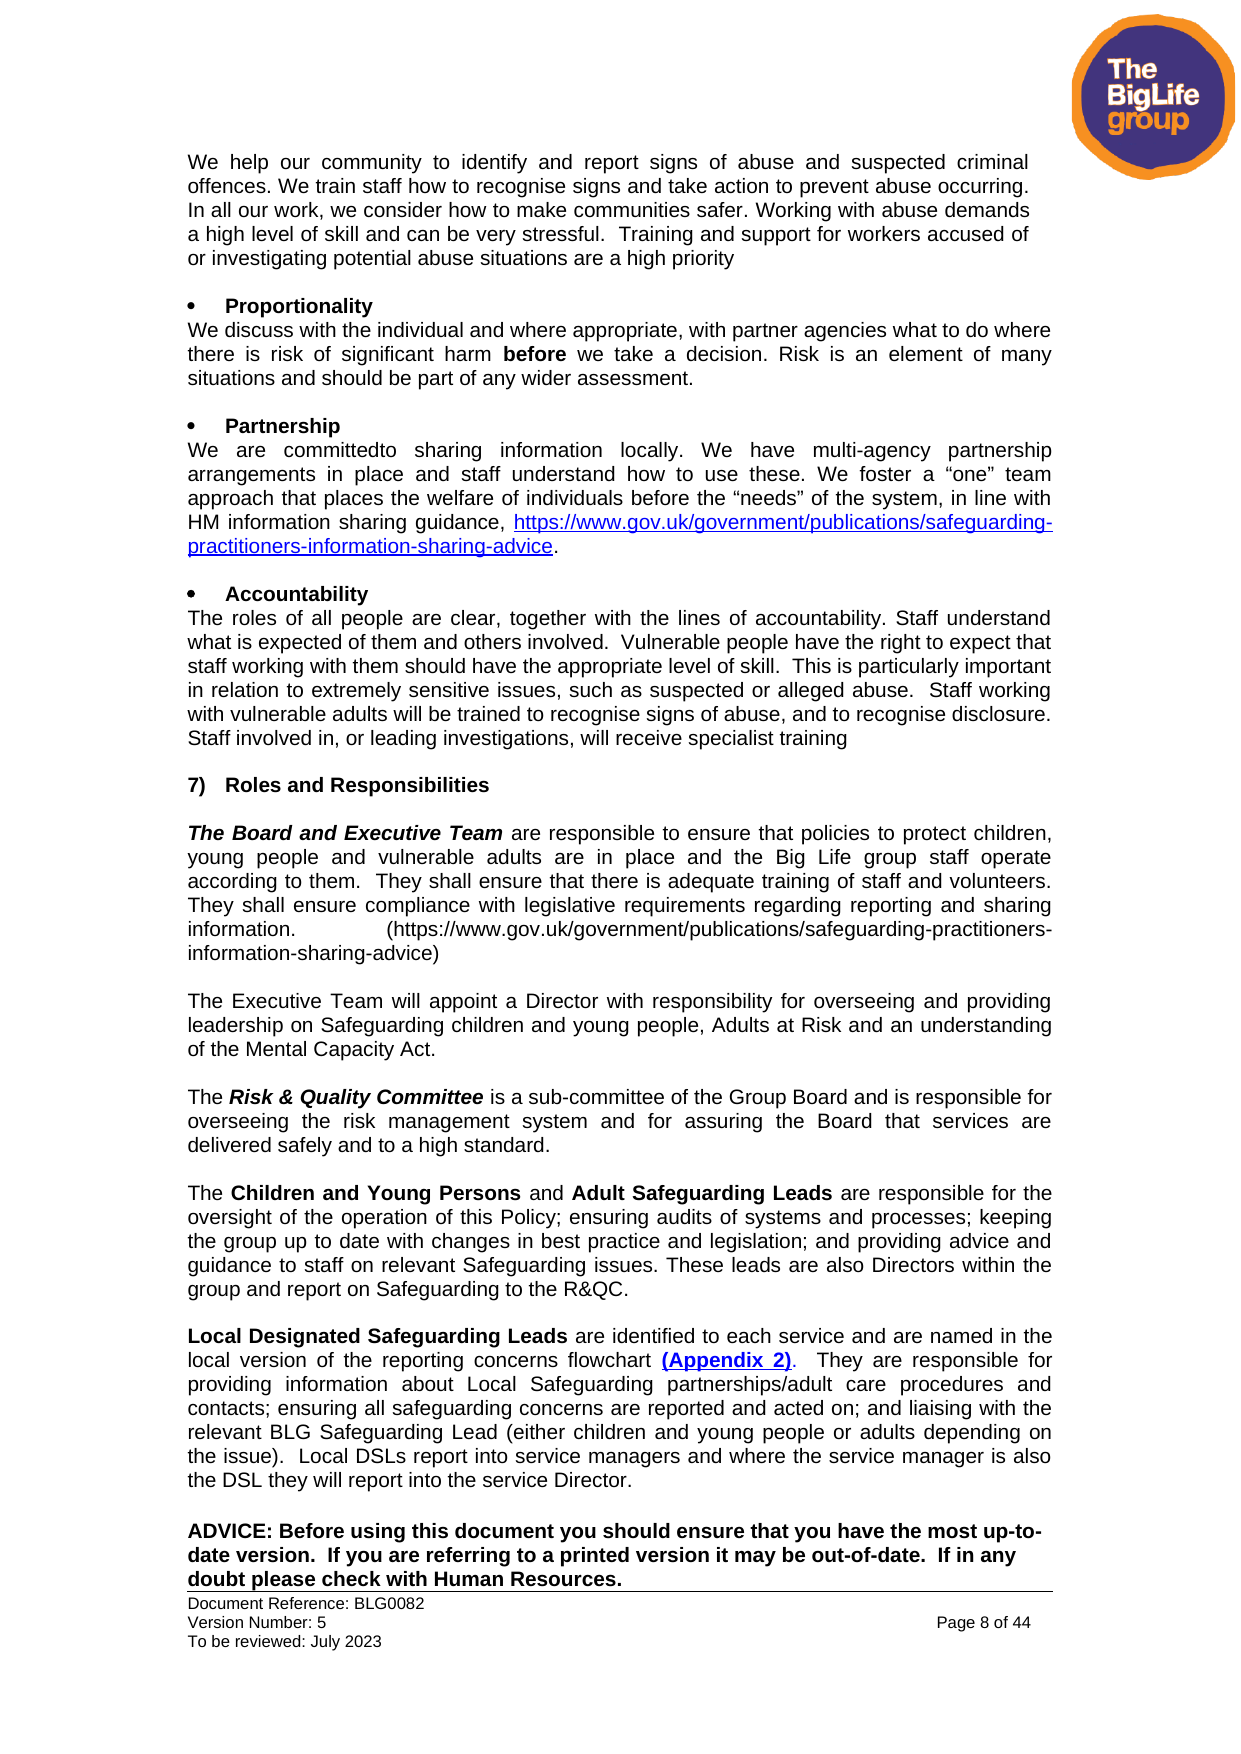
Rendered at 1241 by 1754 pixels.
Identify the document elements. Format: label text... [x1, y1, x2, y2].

list Accountability [187, 581, 1053, 606]
text We are committedto sharing information locally. We have multi-agency partnership arrangements in place and staff understand how to use these. We foster a “one” team approach that places the welfare of individuals before the “needs” of the system, in line with HM information sharing guidance, https://www.gov.uk/government/publications/safeguarding-practitioners-information-sharing-advice. [187, 438, 1053, 557]
text The roles of all people are clear, together with the lines of accountability. Staff understand what is expected of them and others involved. Vulnerable people have the right to expect that staff working with them should have the appropriate level of skill. This is particularly important in relation to extremely sensitive issues, such as suspected or alleged abuse. Staff working with vulnerable adults will be trained to recognise signs of abuse, and to recognise disclosure. Staff involved in, or leading investigations, will receive specialist training [187, 606, 1053, 749]
list Roles and Responsibilities [187, 773, 1053, 797]
text The Board and Executive Team are responsible to ensure that policies to protect children, young people and vulnerable adults are in place and the Big Life group staff operate according to them. They shall ensure that there is adequate training of staff and volunteers. They shall ensure compliance with legislative requirements regarding reporting and sharing information. (https://www.gov.uk/government/publications/safeguarding-practitioners-information-sharing-advice) [187, 821, 1053, 965]
text We discuss with the individual and where appropriate, with partner agencies what to do where there is risk of significant harm before we take a decision. Risk is an element of many situations and should be part of any wider assessment. [187, 318, 1053, 390]
list Proportionality [187, 294, 1030, 318]
text We help our community to identify and report signs of abuse and suspected criminal offences. We train staff how to recognise signs and take action to prevent abuse occurring. In all our work, we consider how to make communities safer. Working with abuse demands a high level of skill and can be very stressful. Training and support for workers accused of or investigating potential abuse situations are a high priority [187, 150, 1030, 270]
picture [1071, 14, 1236, 180]
list Partnership [187, 414, 1053, 438]
text The Executive Team will appoint a Director with responsibility for overseeing and providing leadership on Safeguarding children and young people, Adults at Risk and an understanding of the Mental Capacity Act. [187, 989, 1053, 1061]
text The Risk & Quality Committee is a sub-committee of the Group Board and is responsible for overseeing the risk management system and for assuring the Board that services are delivered safely and to a high standard. [187, 1085, 1053, 1157]
text The Children and Young Persons and Adult Safeguarding Leads are responsible for the oversight of the operation of this Policy; ensuring audits of systems and processes; keeping the group up to date with changes in best practice and legislation; and providing advice and guidance to staff on relevant Safeguarding issues. These leads are also Directors within the group and report on Safeguarding to the R&QC. [187, 1181, 1053, 1300]
text Local Designated Safeguarding Leads are identified to each service and are named in the local version of the reporting concerns flowchart (Appendix 2). They are responsible for providing information about Local Safeguarding partnerships/adult care procedures and contacts; ensuring all safeguarding concerns are reported and acted on; and liaising with the relevant BLG Safeguarding Lead (either children and young people or adults depending on the issue). Local DSLs report into service managers and where the service manager is also the DSL they will report into the service Director. [187, 1324, 1053, 1492]
